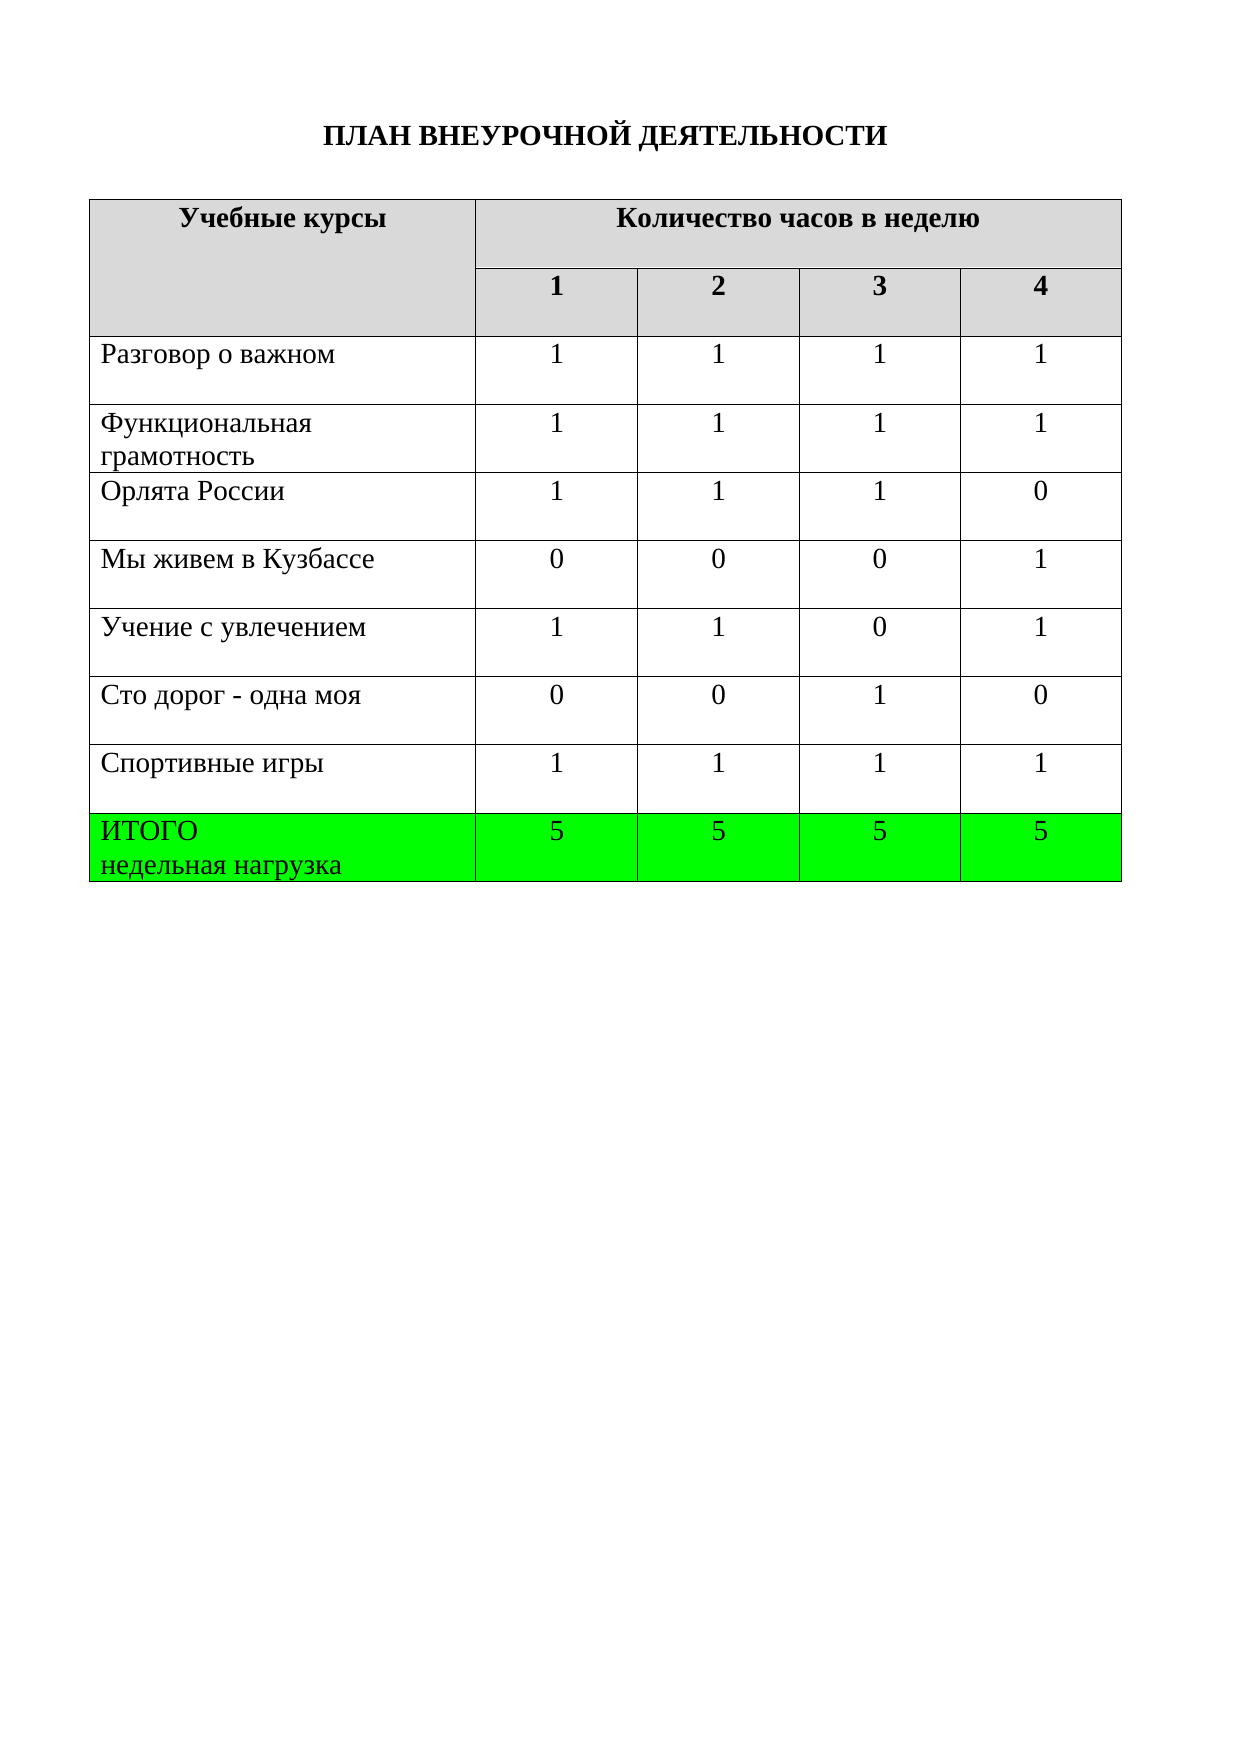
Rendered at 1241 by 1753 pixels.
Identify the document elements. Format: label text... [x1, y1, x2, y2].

table_cell Разговор о важном [90, 337, 475, 404]
table_cell 0 [476, 677, 637, 744]
table_cell Учение с увлечением [90, 609, 475, 676]
table_header Количество часов в неделю [476, 200, 1121, 267]
table_cell 1 [476, 473, 637, 540]
table_cell 1 [800, 745, 960, 812]
table_cell 1 [961, 745, 1121, 812]
table_cell 1 [800, 405, 960, 472]
table_cell 1 [476, 269, 637, 336]
table_cell 1 [800, 337, 960, 404]
table_cell 0 [638, 541, 799, 608]
table_cell 0 [800, 609, 960, 676]
table_cell 4 [961, 269, 1121, 336]
table_cell 0 [476, 541, 637, 608]
table_cell 1 [638, 405, 799, 472]
table_cell 3 [800, 269, 960, 336]
table_cell 1 [638, 337, 799, 404]
table_cell Сто дорог - одна моя [90, 677, 475, 744]
table_cell 1 [961, 337, 1121, 404]
table_cell 1 [476, 609, 637, 676]
table_cell 1 [961, 405, 1121, 472]
table_cell 1 [476, 405, 637, 472]
table_cell 0 [961, 677, 1121, 744]
table_cell 2 [638, 269, 799, 336]
table_cell 1 [961, 609, 1121, 676]
table_cell 0 [800, 541, 960, 608]
table_cell 1 [638, 745, 799, 812]
table_cell 1 [476, 337, 637, 404]
table_cell 1 [800, 677, 960, 744]
table_cell 1 [638, 473, 799, 540]
table_cell 1 [961, 541, 1121, 608]
table_cell 1 [638, 609, 799, 676]
table_cell Орлята России [90, 473, 475, 540]
table_cell 5 [638, 814, 799, 881]
table_cell 5 [476, 814, 637, 881]
table_cell 5 [800, 814, 960, 881]
table_cell 1 [800, 473, 960, 540]
table_cell Функциональная грамотность [90, 405, 475, 472]
table_cell 0 [638, 677, 799, 744]
table_cell Спортивные игры [90, 745, 475, 812]
table_cell ИТОГО недельная нагрузка [90, 814, 475, 881]
text ПЛАН ВНЕУРОЧНОЙ ДЕЯТЕЛЬНОСТИ [89, 118, 1122, 152]
table_cell 5 [961, 814, 1121, 881]
table_cell 0 [961, 473, 1121, 540]
table_cell 1 [476, 745, 637, 812]
table_cell Мы живем в Кузбассе [90, 541, 475, 608]
table_header Учебные курсы [90, 200, 475, 336]
